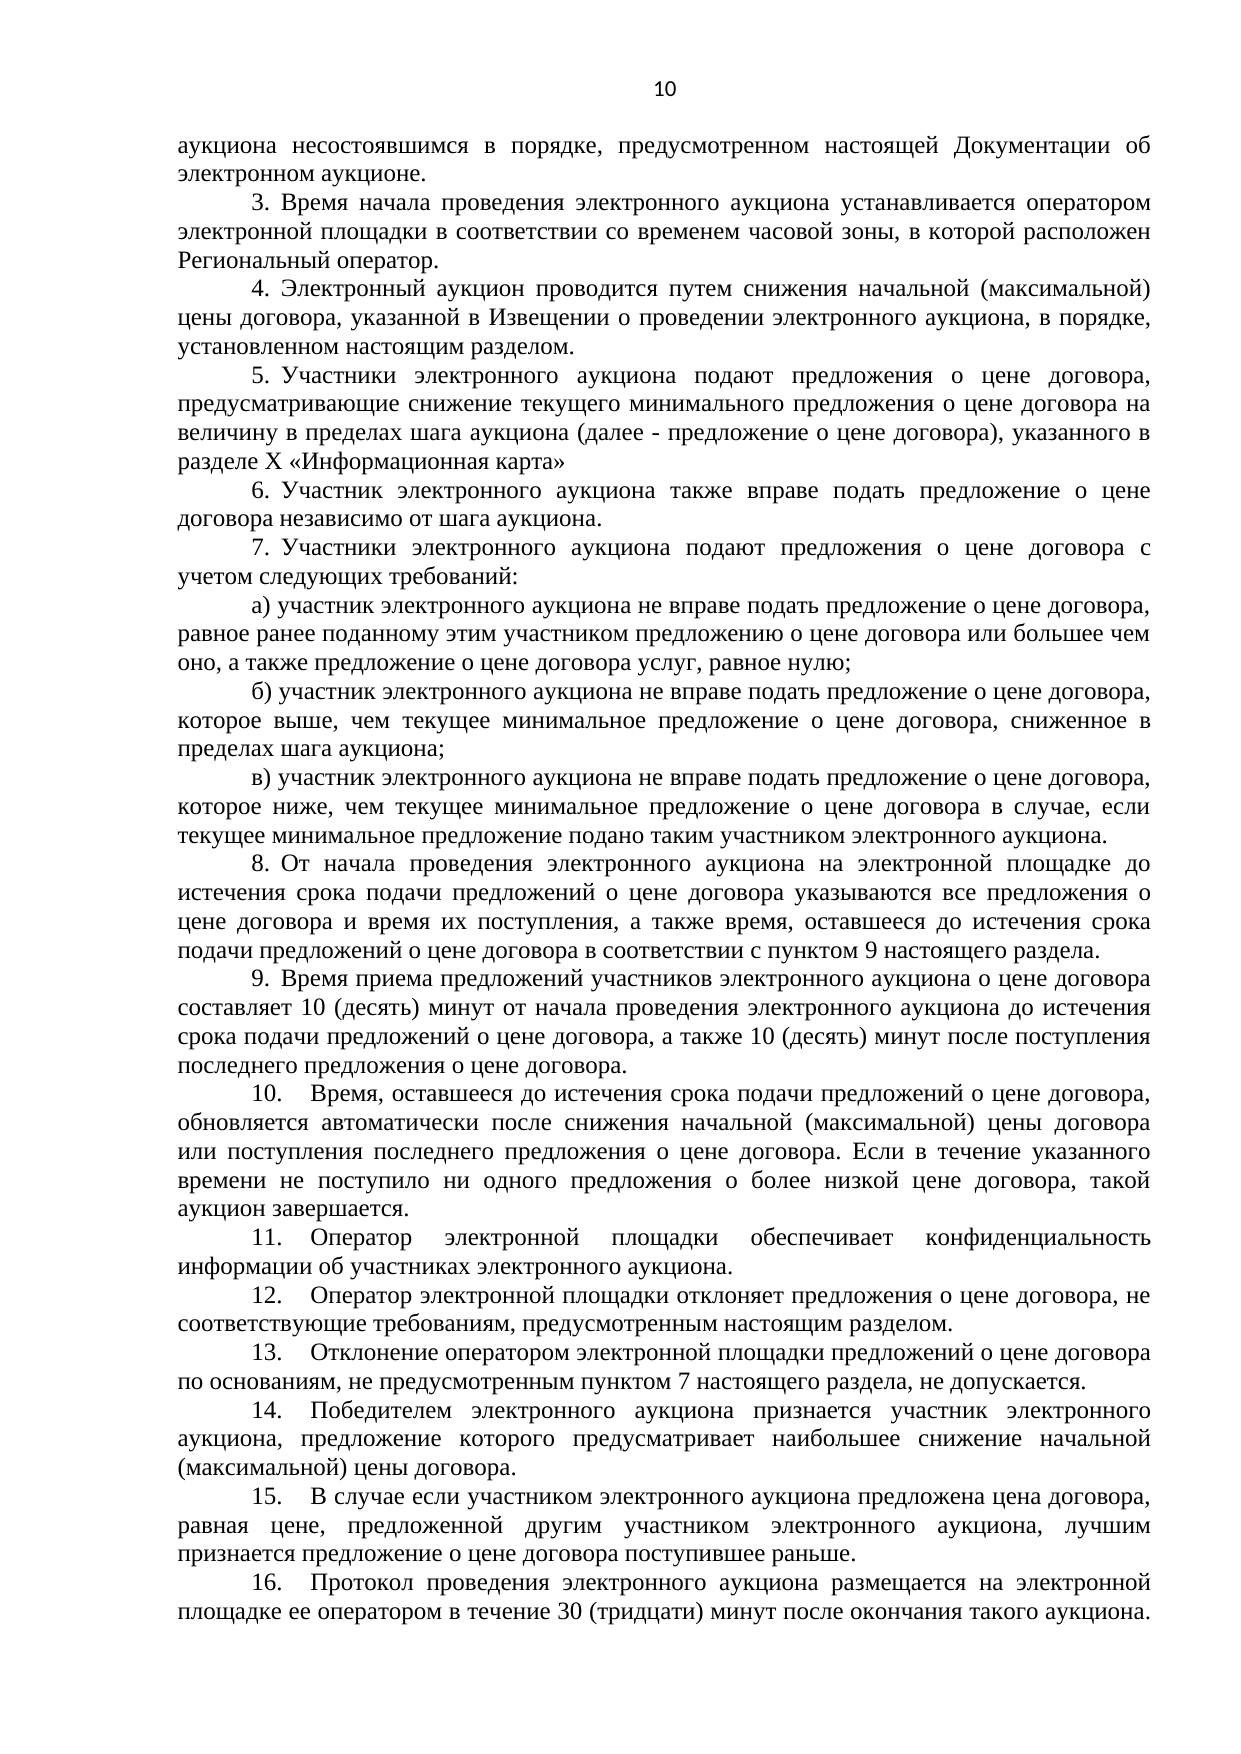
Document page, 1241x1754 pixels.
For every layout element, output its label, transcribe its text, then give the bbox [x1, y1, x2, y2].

list Участники электронного аукциона подают предложения о цене договора, предусматривающие снижение текущего минимального предложения о цене договора на величину в пределах шага аукциона (далее - предложение о цене договора), указанного в разделе X «Информационная карта» [177, 360, 1152, 475]
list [177, 130, 1152, 187]
text в) участник электронного аукциона не вправе подать предложение о цене договора, которое ниже, чем текущее минимальное предложение о цене договора в случае, если текущее минимальное предложение подано таким участником электронного аукциона. [177, 762, 1152, 848]
list Электронный аукцион проводится путем снижения начальной (максимальной) цены договора, указанной в Извещении о проведении электронного аукциона, в порядке, установленном настоящим разделом. [177, 273, 1152, 360]
text а) участник электронного аукциона не вправе подать предложение о цене договора, равное ранее поданному этим участником предложению о цене договора или большее чем оно, а также предложение о цене договора услуг, равное нулю; [177, 590, 1152, 676]
list Победителем электронного аукциона признается участник электронного аукциона, предложение которого предусматривает наибольшее снижение начальной (максимальной) цены договора. [177, 1395, 1152, 1481]
text б) участник электронного аукциона не вправе подать предложение о цене договора, которое выше, чем текущее минимальное предложение о цене договора, сниженное в пределах шага аукциона; [177, 676, 1152, 762]
list От начала проведения электронного аукциона на электронной площадке до истечения срока подачи предложений о цене договора указываются все предложения о цене договора и время их поступления, а также время, оставшееся до истечения срока подачи предложений о цене договора в соответствии с пунктом 9 настоящего раздела. [177, 848, 1152, 963]
list Оператор электронной площадки отклоняет предложения о цене договора, не соответствующие требованиям, предусмотренным настоящим разделом. [177, 1280, 1152, 1337]
list Участник электронного аукциона также вправе подать предложение о цене договора независимо от шага аукциона. [177, 475, 1152, 532]
list Время приема предложений участников электронного аукциона о цене договора составляет 10 (десять) минут от начала проведения электронного аукциона до истечения срока подачи предложений о цене договора, а также 10 (десять) минут после поступления последнего предложения о цене договора. [177, 963, 1152, 1078]
list Отклонение оператором электронной площадки предложений о цене договора по основаниям, не предусмотренным пунктом 7 настоящего раздела, не допускается. [177, 1337, 1152, 1395]
list Участники электронного аукциона подают предложения о цене договора с учетом следующих требований: [177, 532, 1152, 590]
list Оператор электронной площадки обеспечивает конфиденциальность информации об участниках электронного аукциона. [177, 1222, 1152, 1280]
list Время начала проведения электронного аукциона устанавливается оператором электронной площадки в соответствии со временем часовой зоны, в которой расположен Региональный оператор. [177, 187, 1152, 273]
list Время, оставшееся до истечения срока подачи предложений о цене договора, обновляется автоматически после снижения начальной (максимальной) цены договора или поступления последнего предложения о цене договора. Если в течение указанного времени не поступило ни одного предложения о более низкой цене договора, такой аукцион завершается. [177, 1078, 1152, 1222]
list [177, 1567, 1152, 1625]
list В случае если участником электронного аукциона предложена цена договора, равная цене, предложенной другим участником электронного аукциона, лучшим признается предложение о цене договора поступившее раньше. [177, 1481, 1152, 1567]
